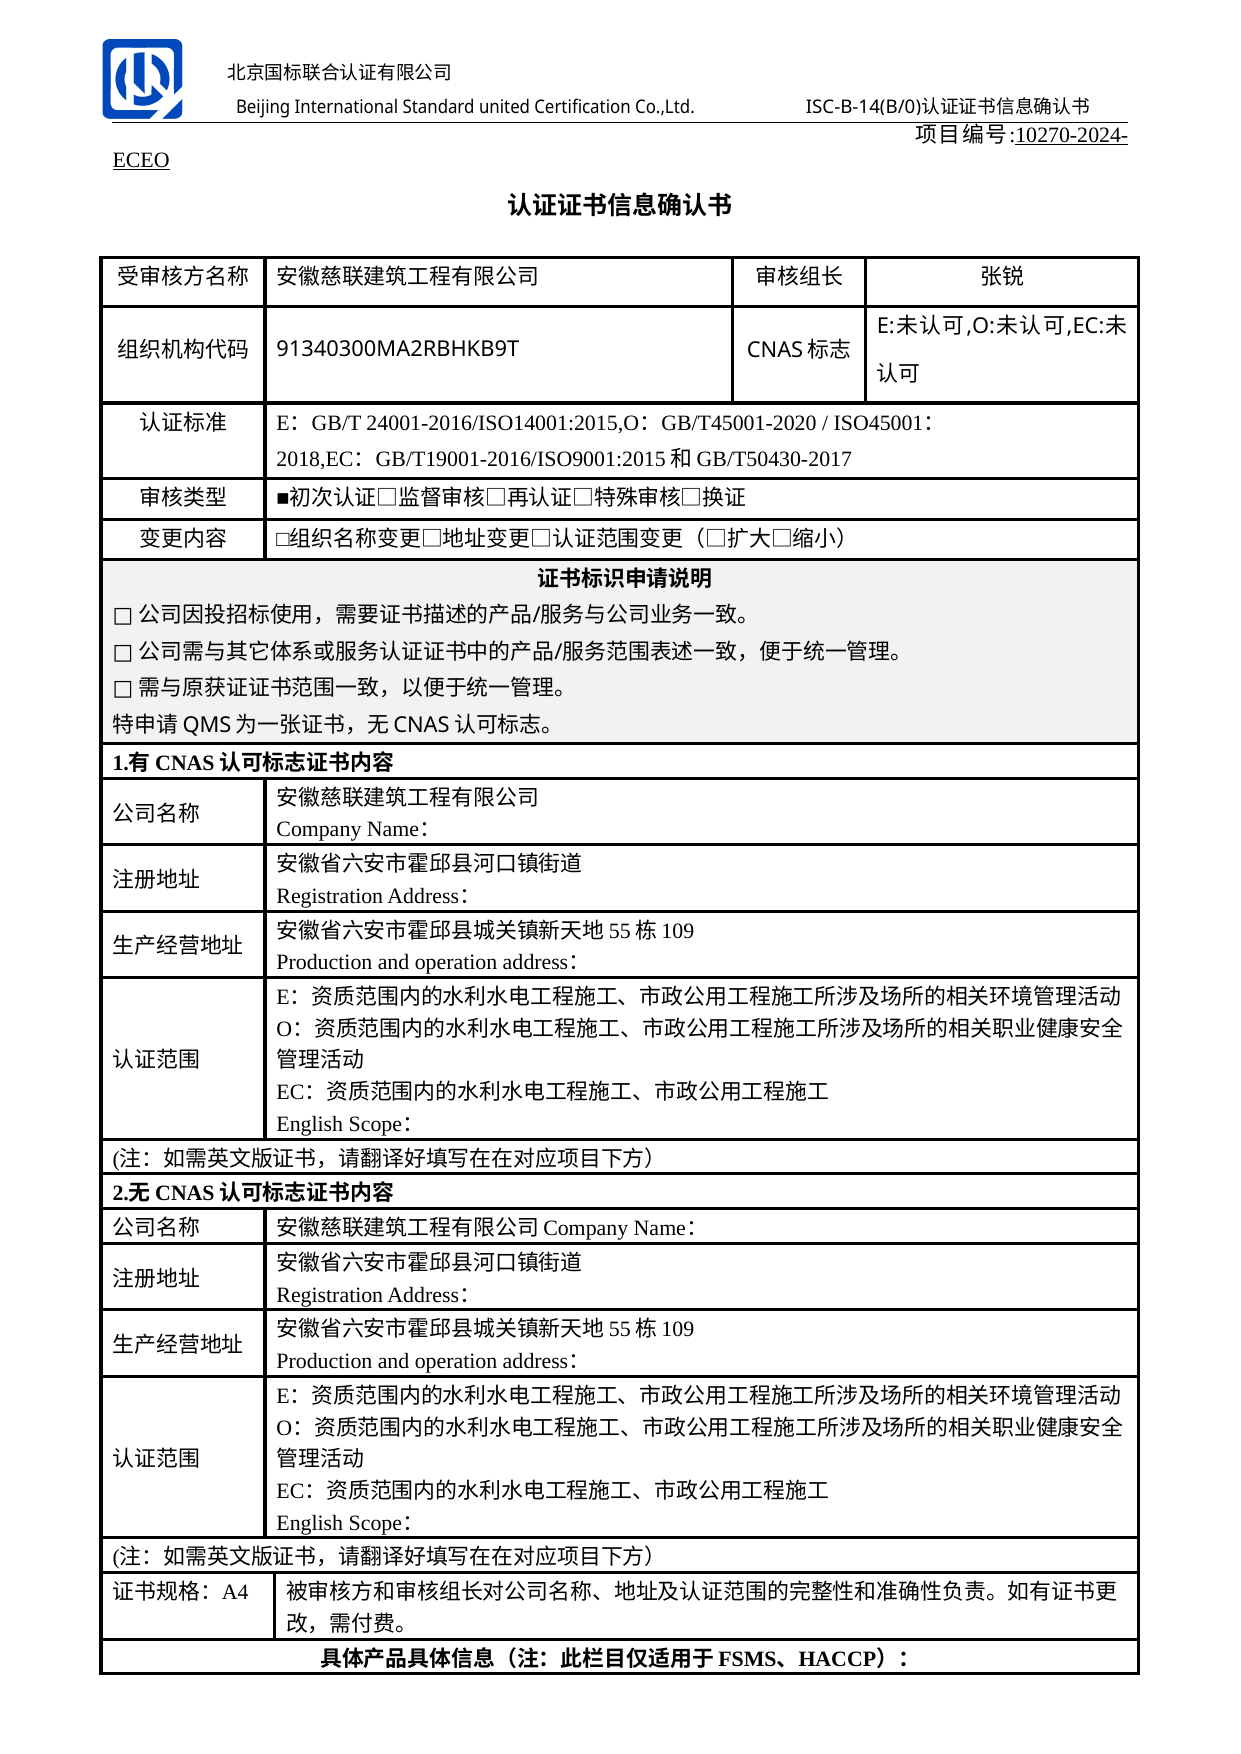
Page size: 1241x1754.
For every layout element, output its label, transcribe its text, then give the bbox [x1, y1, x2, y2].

table_cell E：资质范围内的水利水电工程施工、市政公用工程施工所涉及场所的相关环境管理活动 O：资质范围内的水利水电工程施工、市政公用工程施工所涉及场所的相关职业健康安全管理活动 EC：资质范围内的水利水电工程施工、市政公用工程施工 English Scope： [267, 979, 1137, 1137]
table_cell 安徽省六安市霍邱县河口镇街道 Registration Address： [267, 846, 1137, 909]
table_cell 组织机构代码 [103, 308, 263, 401]
table_cell 审核类型 [103, 480, 263, 517]
table_cell 证书标识申请说明 □ 公司因投招标使用，需要证书描述的产品/服务与公司业务一致。 □ 公司需与其它体系或服务认证证书中的产品/服务范围表述一致，便于统一管理。 □ 需与原获证证书范围一致，以便于统一管理。 特申请QMS为一张证书，无CNAS认可标志。 [103, 561, 1137, 742]
text 项目编号:10270-2024-ECEO [112, 123, 1128, 173]
table_header 安徽慈联建筑工程有限公司 [267, 259, 731, 305]
table_cell 被审核方和审核组长对公司名称、地址及认证范围的完整性和准确性负责。如有证书更改，需付费。 [276, 1574, 1137, 1637]
table_cell (注：如需英文版证书，请翻译好填写在在对应项目下方） [103, 1141, 1137, 1172]
table_cell 生产经营地址 [103, 913, 263, 976]
table_header 审核组长 [734, 259, 864, 305]
table_cell 认证标准 [103, 405, 263, 477]
table_cell 具体产品具体信息（注：此栏目仅适用于FSMS、HACCP）： [103, 1641, 1137, 1672]
table_cell 注册地址 [103, 846, 263, 909]
table_cell 2.无CNAS认可标志证书内容 [103, 1175, 1137, 1207]
table_cell 注册地址 [103, 1245, 263, 1308]
table_cell 安徽省六安市霍邱县城关镇新天地55栋109 Production and operation address： [267, 913, 1137, 976]
table_cell 认证范围 [103, 1378, 263, 1536]
table_cell 安徽慈联建筑工程有限公司 Company Name： [267, 780, 1137, 843]
text 认证证书信息确认书 [112, 185, 1128, 222]
table_cell 1.有CNAS认可标志证书内容 [103, 745, 1137, 777]
table_header 受审核方名称 [103, 259, 263, 305]
table_cell 安徽慈联建筑工程有限公司Company Name： [267, 1210, 1137, 1242]
table_cell 安徽省六安市霍邱县城关镇新天地55栋109 Production and operation address： [267, 1311, 1137, 1375]
table_cell (注：如需英文版证书，请翻译好填写在在对应项目下方） [103, 1539, 1137, 1571]
table_cell ■初次认证□监督审核□再认证□特殊审核□换证 [267, 480, 1137, 517]
table_header 张锐 [867, 259, 1137, 305]
table_cell 公司名称 [103, 780, 263, 843]
table_cell 安徽省六安市霍邱县河口镇街道 Registration Address： [267, 1245, 1137, 1308]
table_cell E:未认可,O:未认可,EC:未认可 [867, 308, 1137, 401]
picture [102, 39, 183, 119]
table_cell 变更内容 [103, 521, 263, 558]
table_cell E：资质范围内的水利水电工程施工、市政公用工程施工所涉及场所的相关环境管理活动 O：资质范围内的水利水电工程施工、市政公用工程施工所涉及场所的相关职业健康安全管理活动 EC：资质范围内的水利水电工程施工、市政公用工程施工 English Scope： [267, 1378, 1137, 1536]
table_cell E：GB/T 24001-2016/ISO14001:2015,O：GB/T45001-2020 / ISO45001：2018,EC：GB/T19001-2016/ISO9001:2015和GB/T50430-2017 [267, 405, 1137, 477]
table_cell □组织名称变更□地址变更□认证范围变更（□扩大□缩小） [267, 521, 1137, 558]
table_cell 证书规格：A4 [103, 1574, 273, 1637]
table_cell 生产经营地址 [103, 1311, 263, 1375]
table_cell 认证范围 [103, 979, 263, 1137]
table_cell 公司名称 [103, 1210, 263, 1242]
table_cell 91340300MA2RBHKB9T [267, 308, 731, 401]
table_cell CNAS标志 [734, 308, 864, 401]
